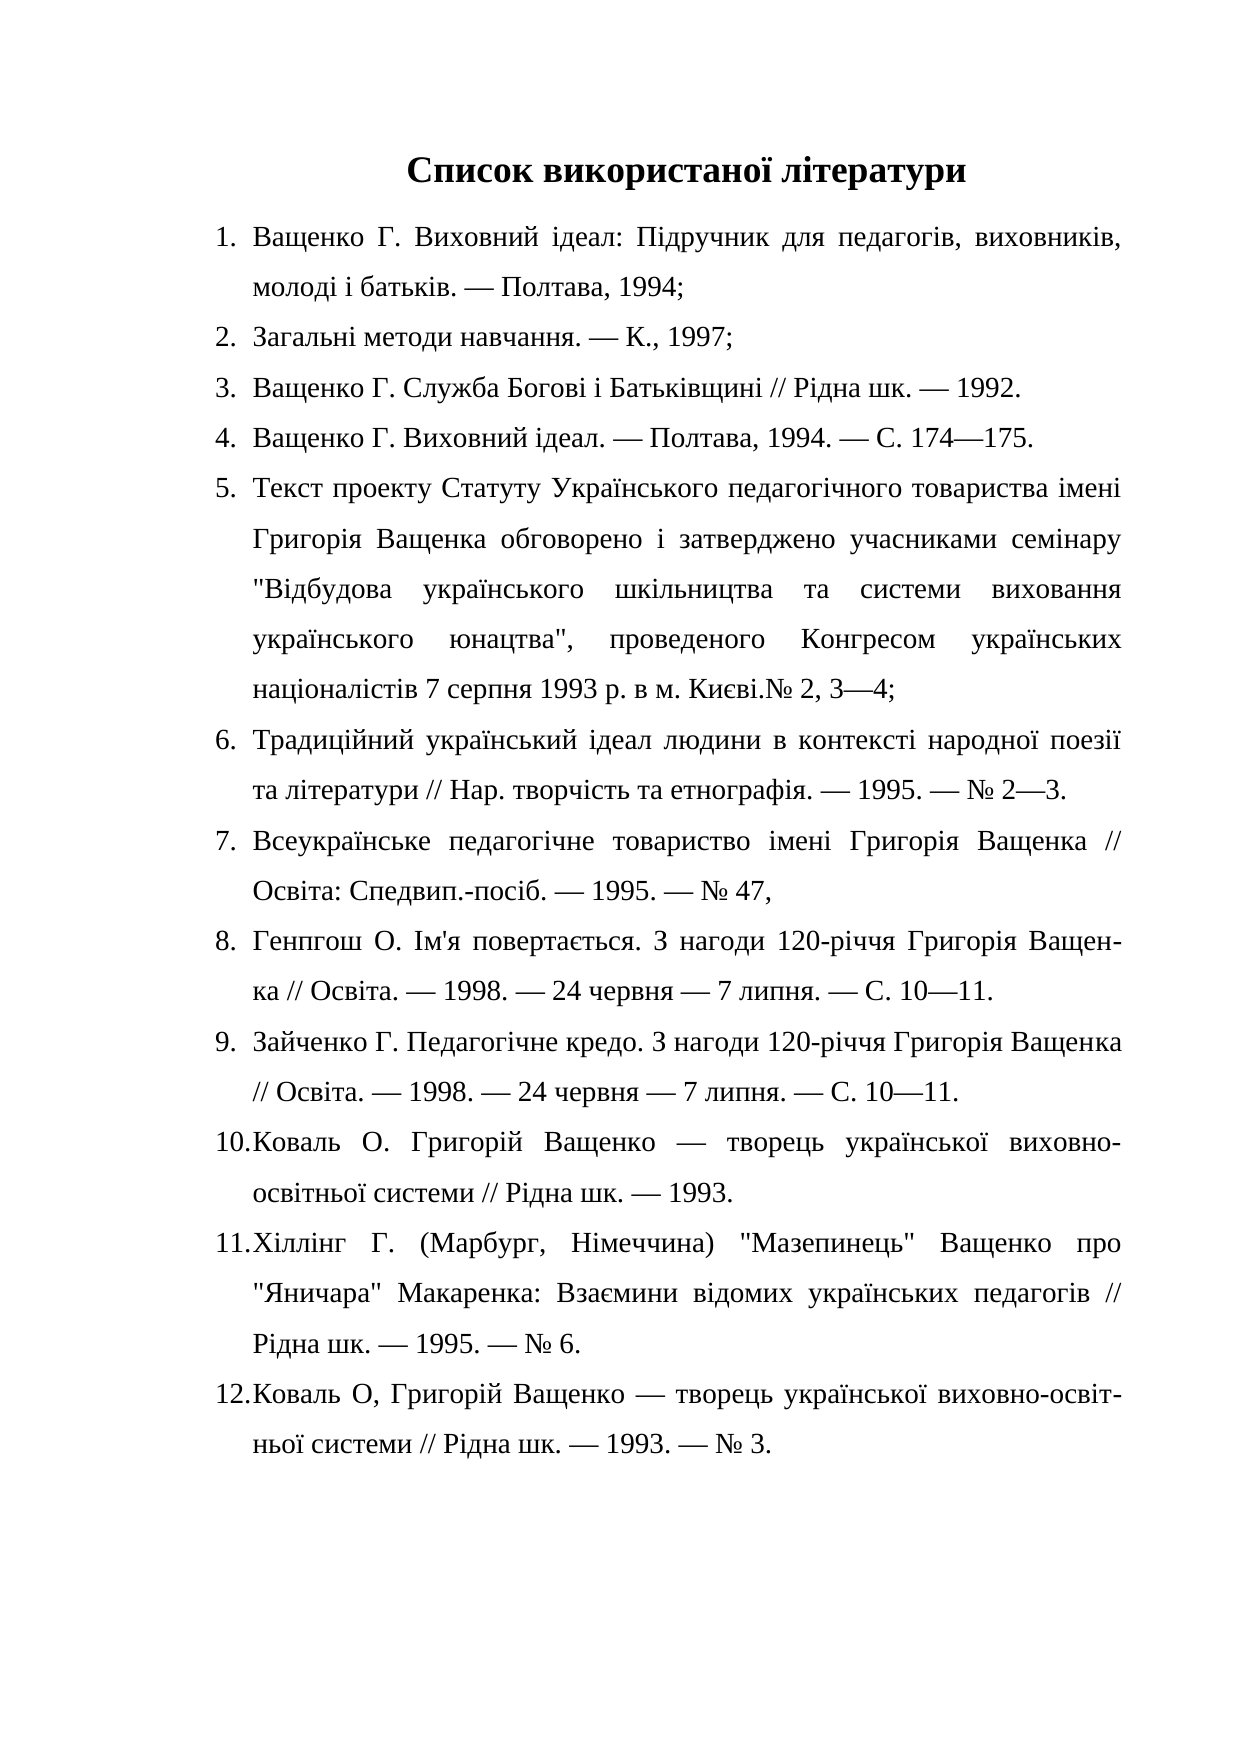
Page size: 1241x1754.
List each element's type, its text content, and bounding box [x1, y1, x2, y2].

list Хіллінг Г. (Марбург, Німеччина) "Мазепинець" Ващенко про "Яничара" Макаренка: Взаємини відомих українських педагогів // Рідна шк. — 1995. — № 6. [215, 1225, 1122, 1359]
list Ващенко Г. Служба Богові і Батьківщині // Рідна шк. — 1992. [215, 370, 1122, 403]
list Текст проекту Статуту Українського педагогічного товариства імені Григорія Ващенка обговорено і затверджено учасниками семінару "Відбудова українського шкільництва та системи виховання українського юнацтва", проведеного Конгресом українських націоналістів 7 серпня 1993 р. в м. Києві.№ 2, 3—4; [215, 470, 1122, 705]
list Всеукраїнське педагогічне товариство імені Григорія Ващенка // Освіта: Спедвип.-посіб. — 1995. — № 47, [215, 823, 1122, 906]
list Традиційний український ідеал людини в контексті народної поезії та літератури // Нар. творчість та етнографія. — 1995. — № 2—3. [215, 722, 1122, 806]
list Генпгош О. Ім'я повертається. З нагоди 120-річчя Григорія Ващенка // Освіта. — 1998. — 24 червня — 7 липня. — С. 10—11. [215, 923, 1122, 1007]
list Ващенко Г. Виховний ідеал: Підручник для педагогів, виховників, молоді і батьків. — Полтава, 1994; [215, 219, 1122, 303]
subtitle Список використаної літератури [177, 148, 1122, 191]
list Ващенко Г. Виховний ідеал. — Полтава, 1994. — С. 174—175. [215, 420, 1122, 454]
list Коваль О, Григорій Ващенко — творець української виховно-освітньої системи // Рідна шк. — 1993. — № 3. [215, 1376, 1122, 1460]
list Зайченко Г. Педагогічне кредо. З нагоди 120-річчя Григорія Ващенка // Освіта. — 1998. — 24 червня — 7 липня. — С. 10—11. [215, 1024, 1122, 1108]
list Коваль О. Григорій Ващенко — творець української виховно-освітньої системи // Рідна шк. — 1993. [215, 1124, 1122, 1208]
list Загальні методи навчання. — К., 1997; [215, 319, 1122, 353]
